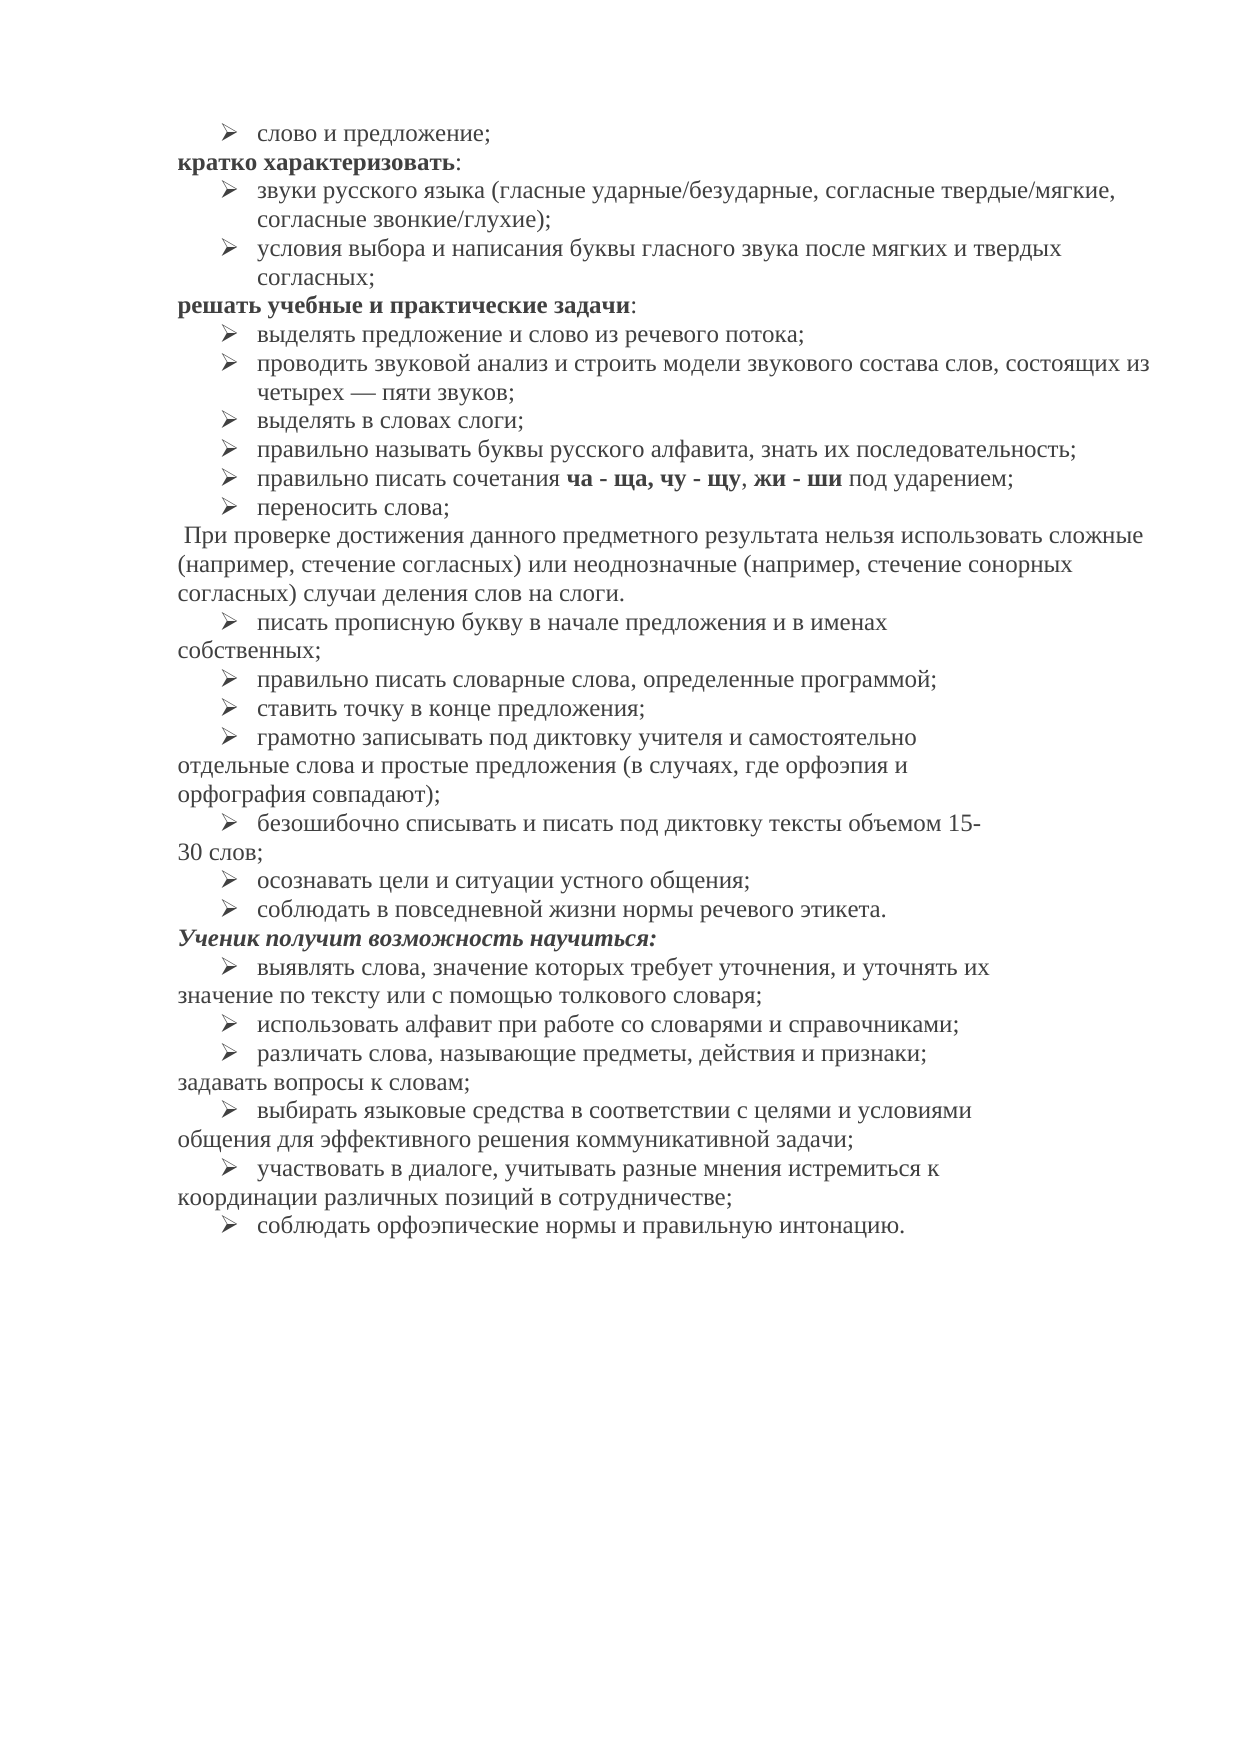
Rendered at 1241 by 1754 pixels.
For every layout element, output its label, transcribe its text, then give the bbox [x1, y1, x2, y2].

list грамотно записывать под диктовку учителя и самостоятельно [219, 722, 1152, 751]
list выделять предложение и слово из речевого потока; [219, 319, 1152, 348]
text Ученик получит возможность научиться: [177, 923, 1152, 952]
text (например, стечение согласных) или неоднозначные (например, стечение сонорных согласных) случаи деления слов на слоги. [177, 549, 1152, 607]
list выделять в словах слоги; [219, 406, 1152, 434]
list выбирать языковые средства в соответствии с целями и условиями [219, 1096, 1152, 1124]
list условия выбора и написания буквы гласного звука после мягких и твердых согласных; [219, 233, 1152, 291]
list осознавать цели и ситуации устного общения; [219, 866, 1152, 894]
text 30 слов; [177, 837, 1152, 866]
list правильно писать сочетания ча - ща, чу - щу, жи - ши под ударением; [219, 463, 1152, 492]
list выявлять слова, значение которых требует уточнения, и уточнять их [219, 952, 1152, 981]
list ставить точку в конце предложения; [219, 693, 1152, 722]
list правильно писать словарные слова, определенные программой; [219, 664, 1152, 693]
list соблюдать в повседневной жизни нормы речевого этикета. [219, 894, 1152, 923]
text При проверке достижения данного предметного результата нельзя использовать сложные [177, 521, 1152, 549]
text общения для эффективного решения коммуникативной задачи; [177, 1124, 1152, 1153]
text задавать вопросы к словам; [177, 1067, 1152, 1096]
list звуки русского языка (гласные ударные/безударные, согласные твердые/мягкие, согласные звонкие/глухие); [219, 176, 1152, 233]
list безошибочно списывать и писать под диктовку тексты объемом 15- [219, 808, 1152, 837]
text решать учебные и практические задачи: [177, 291, 1152, 319]
list проводить звуковой анализ и строить модели звукового состава слов, состоящих из четырех — пяти звуков; [219, 348, 1152, 406]
list писать прописную букву в начале предложения и в именах [219, 607, 1152, 636]
text орфография совпадают); [177, 779, 1152, 808]
text собственных; [177, 636, 1152, 664]
text координации различных позиций в сотрудничестве; [177, 1182, 1152, 1211]
text значение по тексту или с помощью толкового словаря; [177, 981, 1152, 1009]
list соблюдать орфоэпические нормы и правильную интонацию. [219, 1211, 1152, 1239]
list участвовать в диалоге, учитывать разные мнения истремиться к [219, 1153, 1152, 1182]
list правильно называть буквы русского алфавита, знать их последовательность; [219, 434, 1152, 463]
list использовать алфавит при работе со словарями и справочниками; [219, 1009, 1152, 1038]
text кратко характеризовать: [177, 147, 1152, 176]
list переносить слова; [219, 492, 1152, 521]
list различать слова, называющие предметы, действия и признаки; [219, 1038, 1152, 1067]
text отдельные слова и простые предложения (в случаях, где орфоэпия и [177, 751, 1152, 779]
list слово и предложение; [219, 118, 1152, 147]
